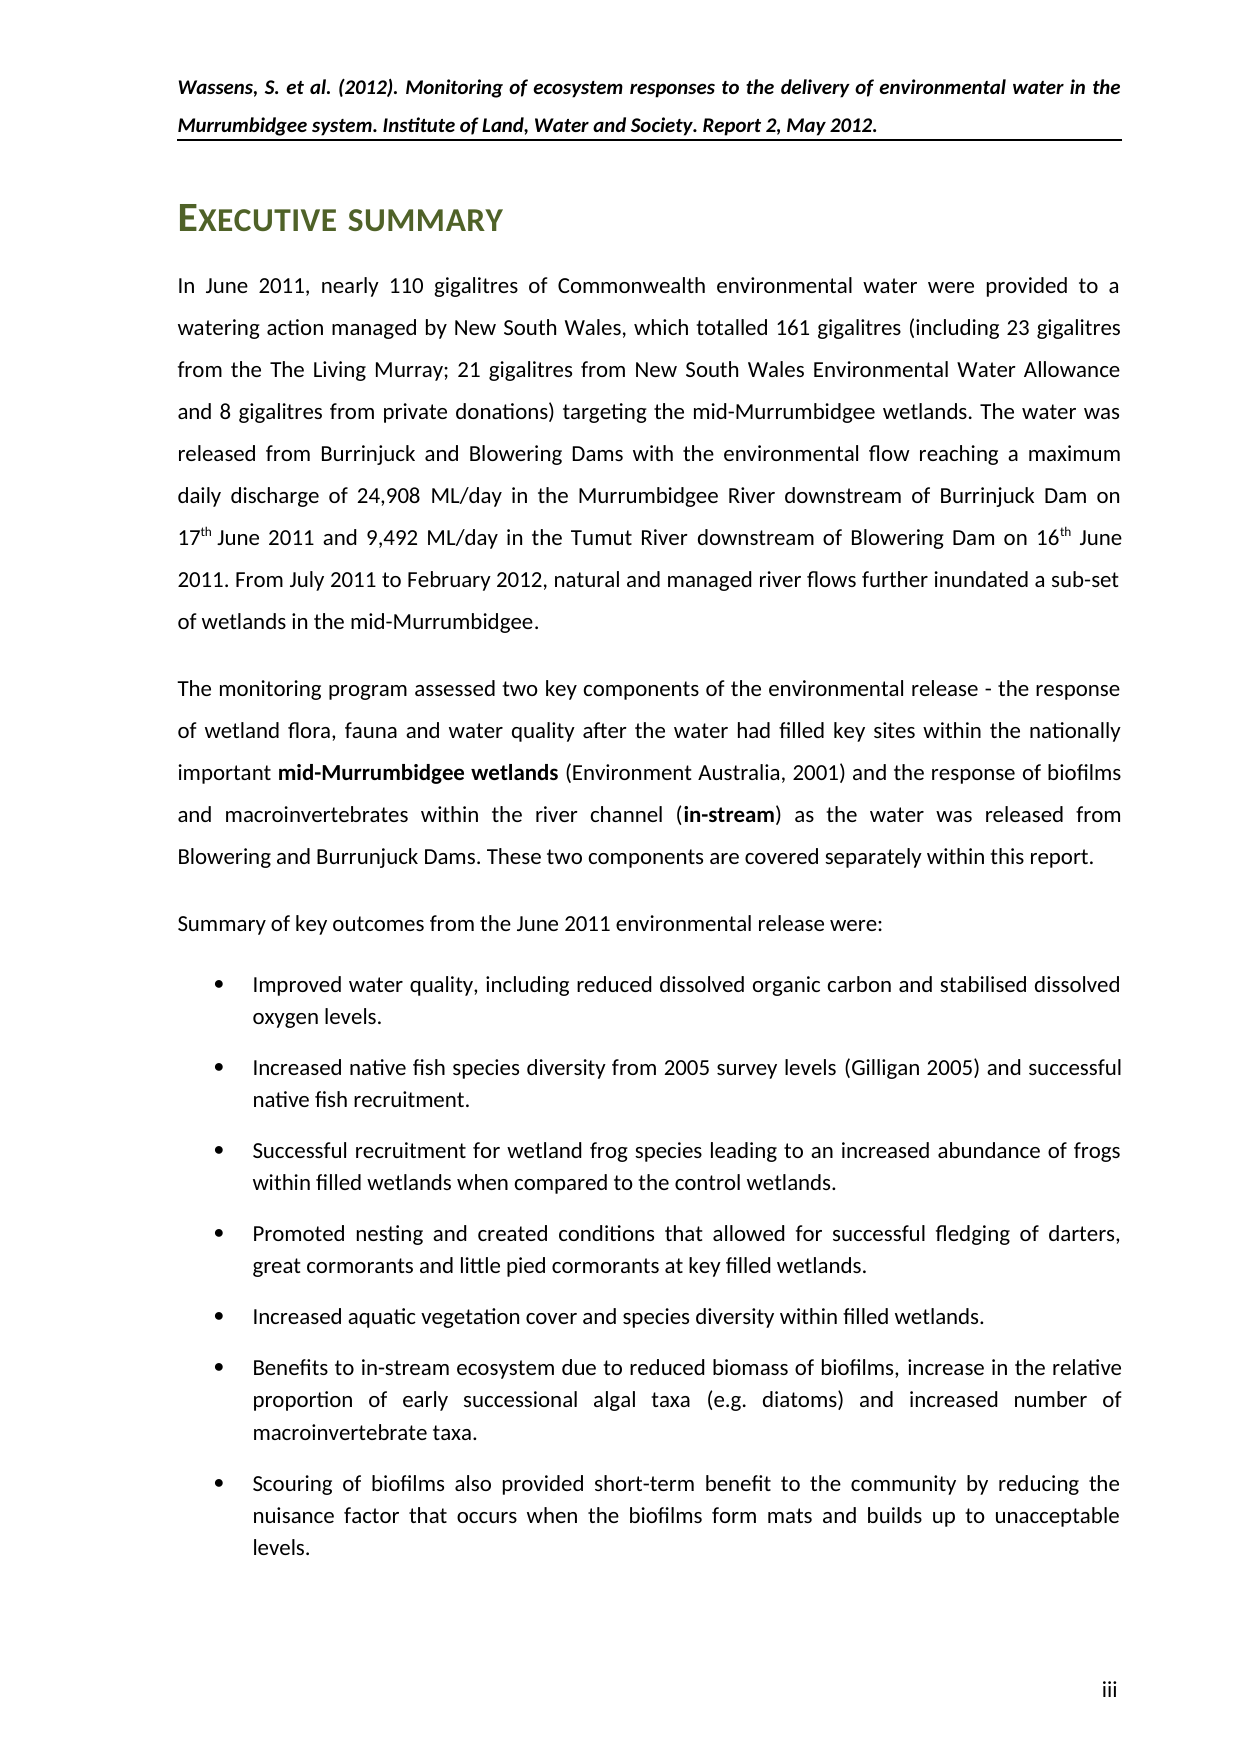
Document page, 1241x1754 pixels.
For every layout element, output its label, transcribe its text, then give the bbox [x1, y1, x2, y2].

list Promoted nesting and created conditions that allowed for successful fledging of darters, great cormorants and little pied cormorants at key filled wetlands. [215, 1219, 1122, 1279]
text Summary of key outcomes from the June 2011 environmental release were: [177, 909, 1122, 937]
list Increased native fish species diversity from 2005 survey levels (Gilligan 2005) and successful native fish recruitment. [215, 1053, 1122, 1113]
text The monitoring program assessed two key components of the environmental release - the response of wetland flora, fauna and water quality after the water had filled key sites within the nationally important mid-Murrumbidgee wetlands (Environment Australia, 2001) and the response of biofilms and macroinvertebrates within the river channel (in-stream) as the water was released from Blowering and Burrunjuck Dams. These two components are covered separately within this report. [177, 674, 1122, 870]
list Benefits to in-stream ecosystem due to reduced biomass of biofilms, increase in the relative proportion of early successional algal taxa (e.g. diatoms) and increased number of macroinvertebrate taxa. [215, 1353, 1122, 1446]
text In June 2011, nearly 110 gigalitres of Commonwealth environmental water were provided to a watering action managed by New South Wales, which totalled 161 gigalitres (including 23 gigalitres from the The Living Murray; 21 gigalitres from New South Wales Environmental Water Allowance and 8 gigalitres from private donations) targeting the mid-Murrumbidgee wetlands. The water was released from Burrinjuck and Blowering Dams with the environmental flow reaching a maximum daily discharge of 24,908 ML/day in the Murrumbidgee River downstream of Burrinjuck Dam on 17th June 2011 and 9,492 ML/day in the Tumut River downstream of Blowering Dam on 16th June 2011. From July 2011 to February 2012, natural and managed river flows further inundated a sub-set of wetlands in the mid-Murrumbidgee. [177, 272, 1122, 635]
subtitle Executive summary [177, 191, 1122, 242]
list Successful recruitment for wetland frog species leading to an increased abundance of frogs within filled wetlands when compared to the control wetlands. [215, 1136, 1122, 1196]
list Improved water quality, including reduced dissolved organic carbon and stabilised dissolved oxygen levels. [215, 970, 1122, 1030]
list Increased aquatic vegetation cover and species diversity within filled wetlands. [215, 1302, 1122, 1331]
list Scouring of biofilms also provided short-term benefit to the community by reducing the nuisance factor that occurs when the biofilms form mats and builds up to unacceptable levels. [215, 1469, 1122, 1561]
